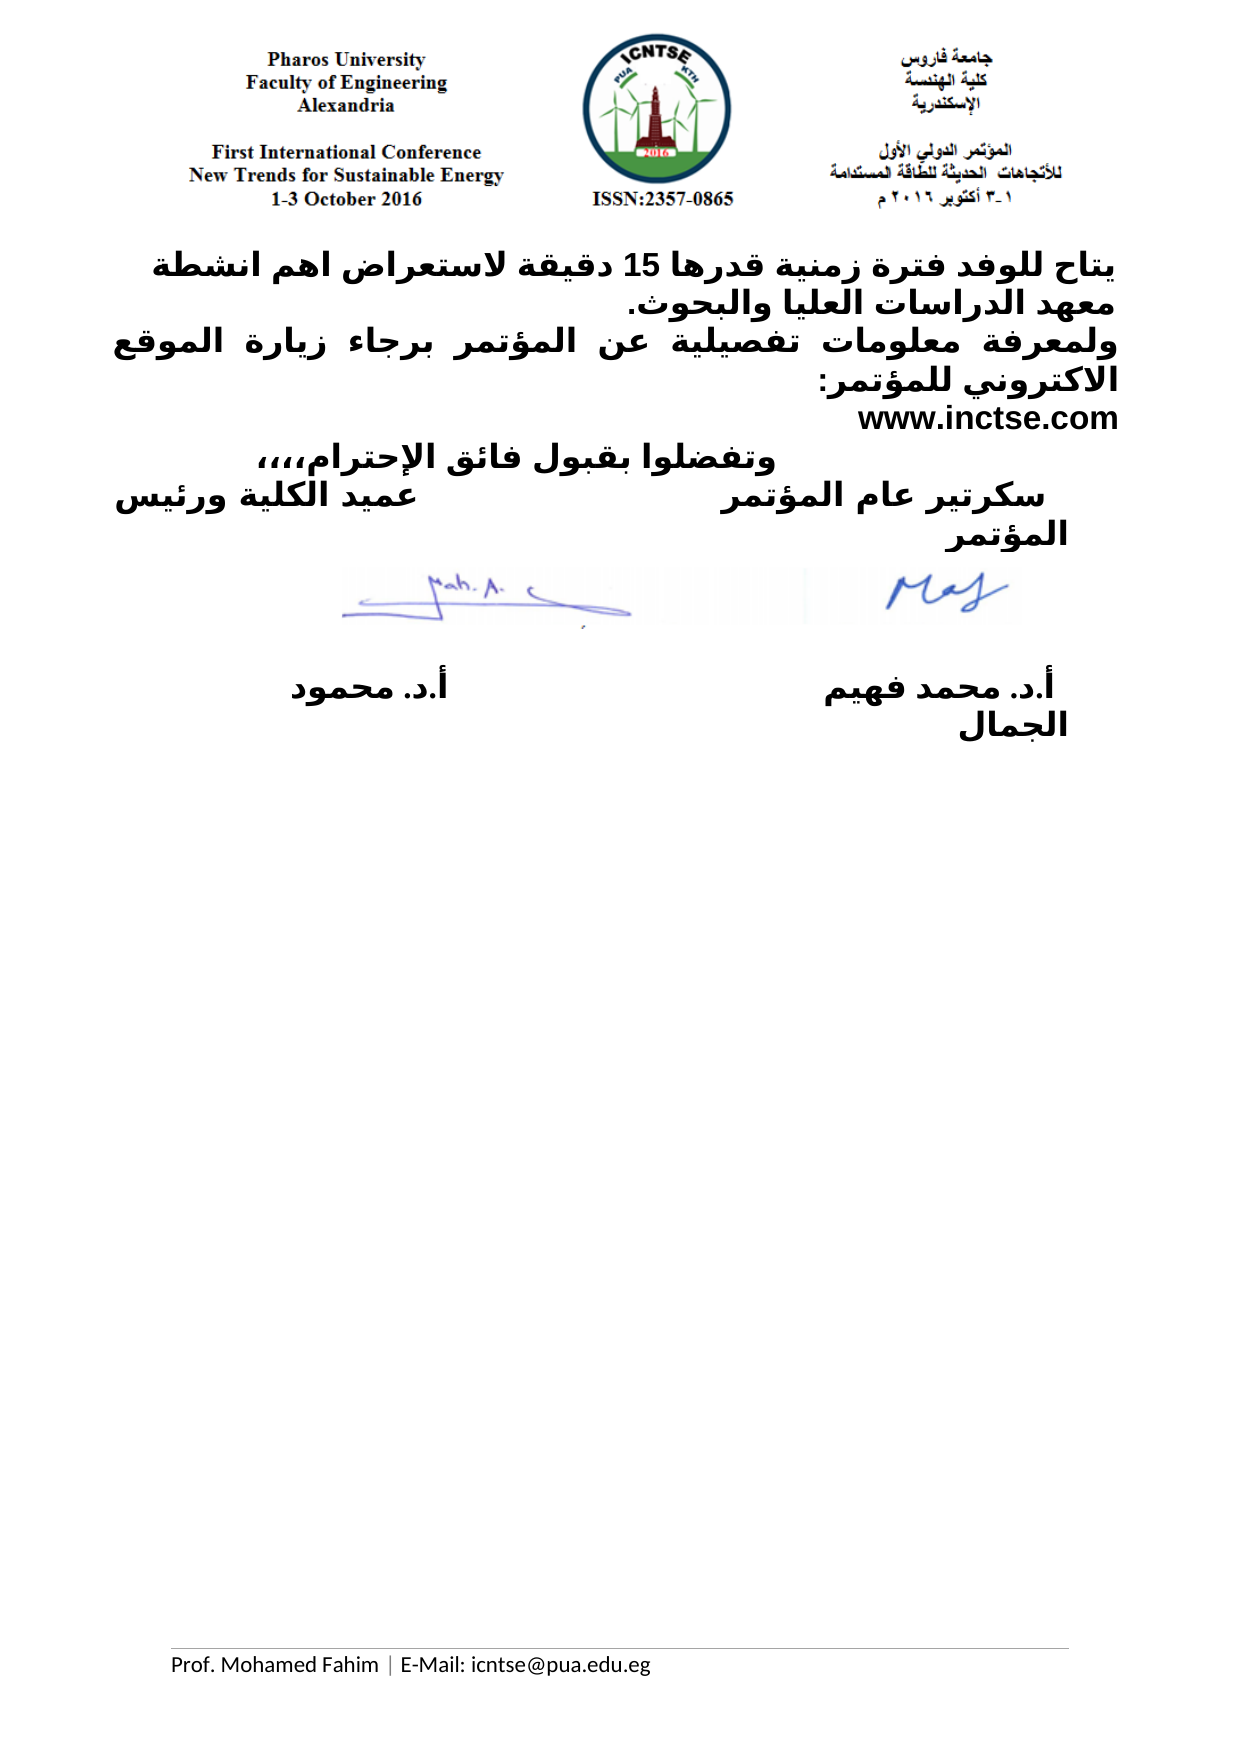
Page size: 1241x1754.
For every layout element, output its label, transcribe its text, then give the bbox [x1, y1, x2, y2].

text www.inctse.com [112, 398, 1119, 437]
text ولمعرفة معلومات تفصيلية عن المؤتمر برجاء زيارة الموقع الاكتروني للمؤتمر: [112, 321, 1119, 398]
picture [341, 552, 1022, 629]
text وتفضلوا بقبول فائق الإحترام،،،، [171, 437, 1184, 475]
text سكرتير عام المؤتمر عميد الكلية ورئيس المؤتمر [112, 475, 1069, 552]
text أ.د. محمد فهيم أ.د. محمود الجمال [171, 667, 1113, 744]
picture [171, 28, 1069, 217]
